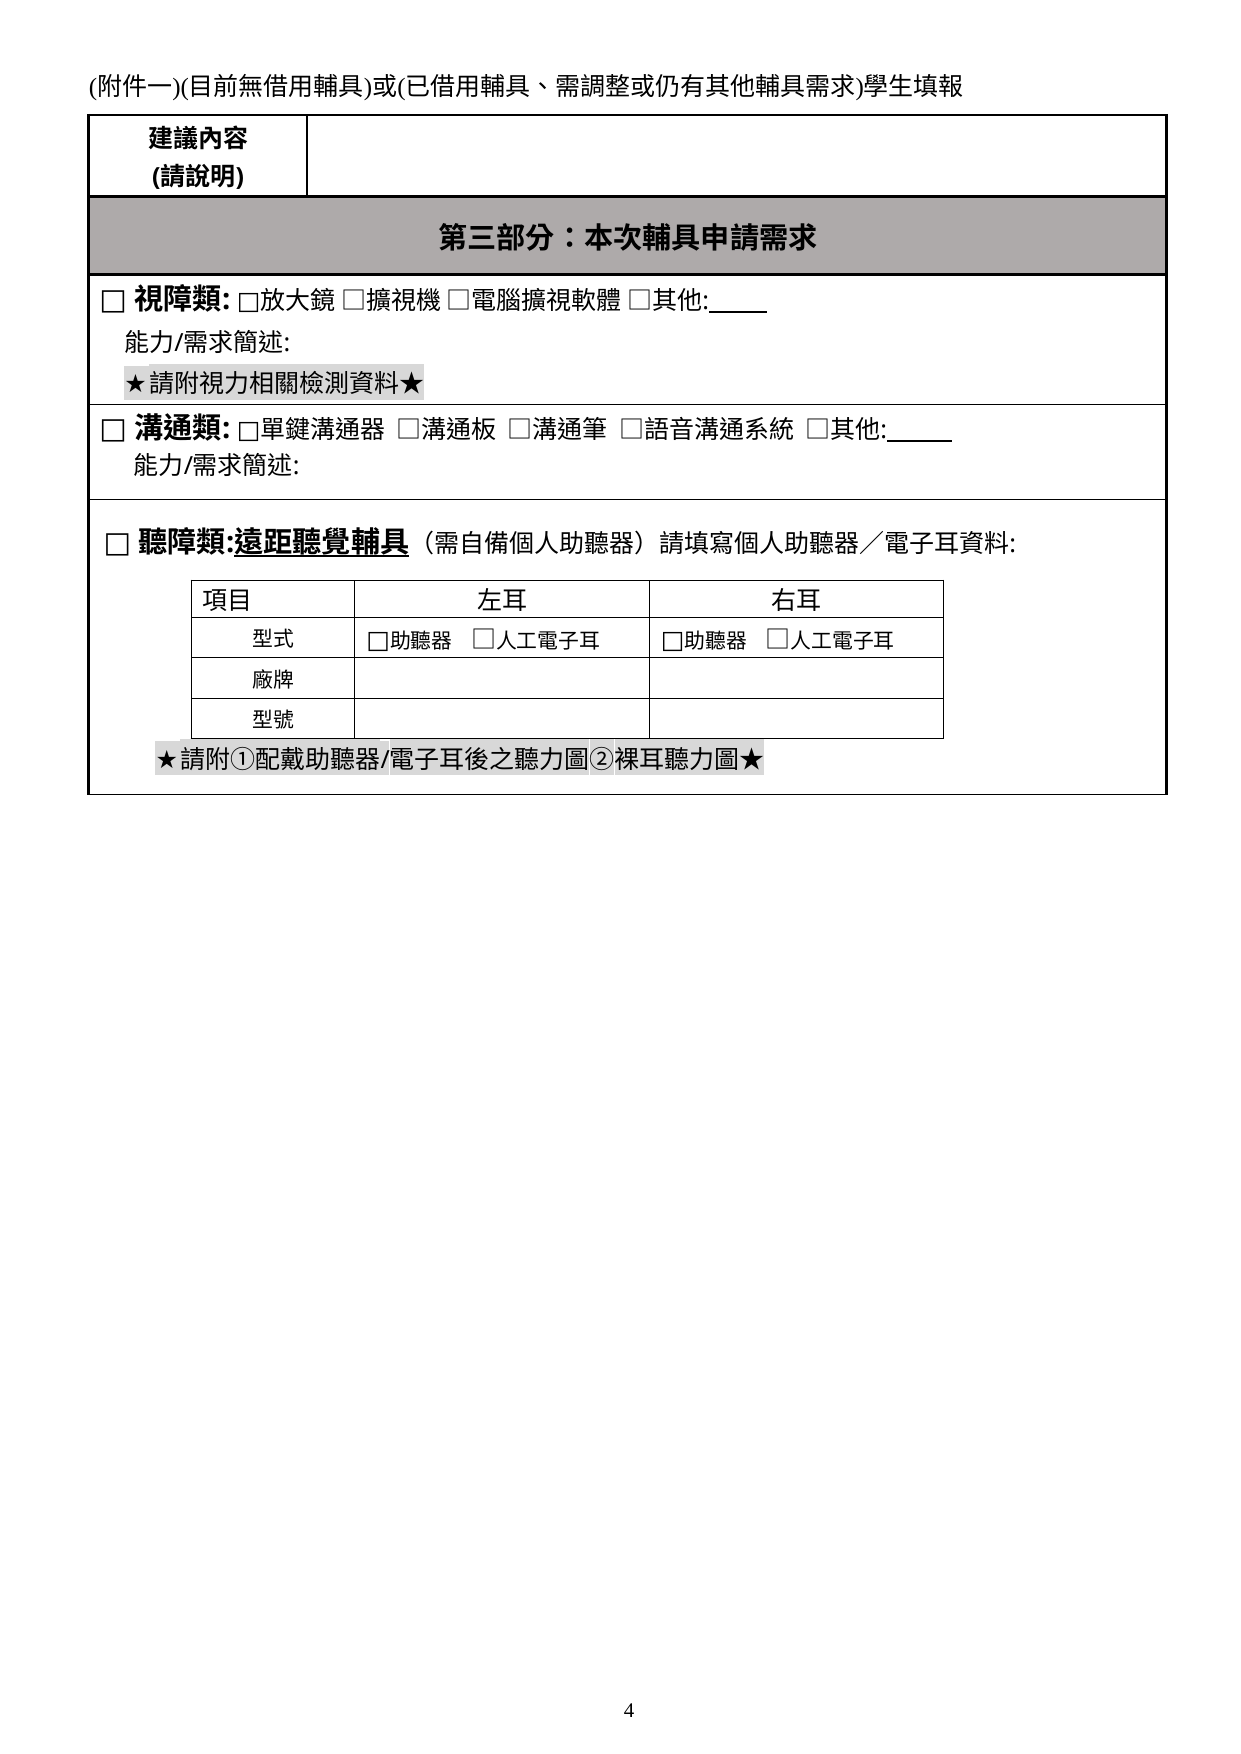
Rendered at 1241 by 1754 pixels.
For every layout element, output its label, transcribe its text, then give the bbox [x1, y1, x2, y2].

table_cell □ 聽障類:遠距聽覺輔具（需自備個人助聽器）請填寫個人助聽器／電子耳資料: ★請附①配戴助聽器/電子耳後之聽力圖②裸耳聽力圖★ [90, 500, 1165, 794]
table_cell 第三部分：本次輔具申請需求 [90, 198, 1165, 273]
table_cell [308, 116, 1165, 195]
table_cell 建議內容 (請說明) [90, 116, 306, 195]
table_cell □ 視障類: □放大鏡 □擴視機 □電腦擴視軟體 □其他: 能力/需求簡述: ★請附視力相關檢測資料★ [90, 276, 1165, 404]
table_cell □ 溝通類: □單鍵溝通器 □溝通板 □溝通筆 □語音溝通系統 □其他: 能力/需求簡述: [90, 405, 1165, 499]
